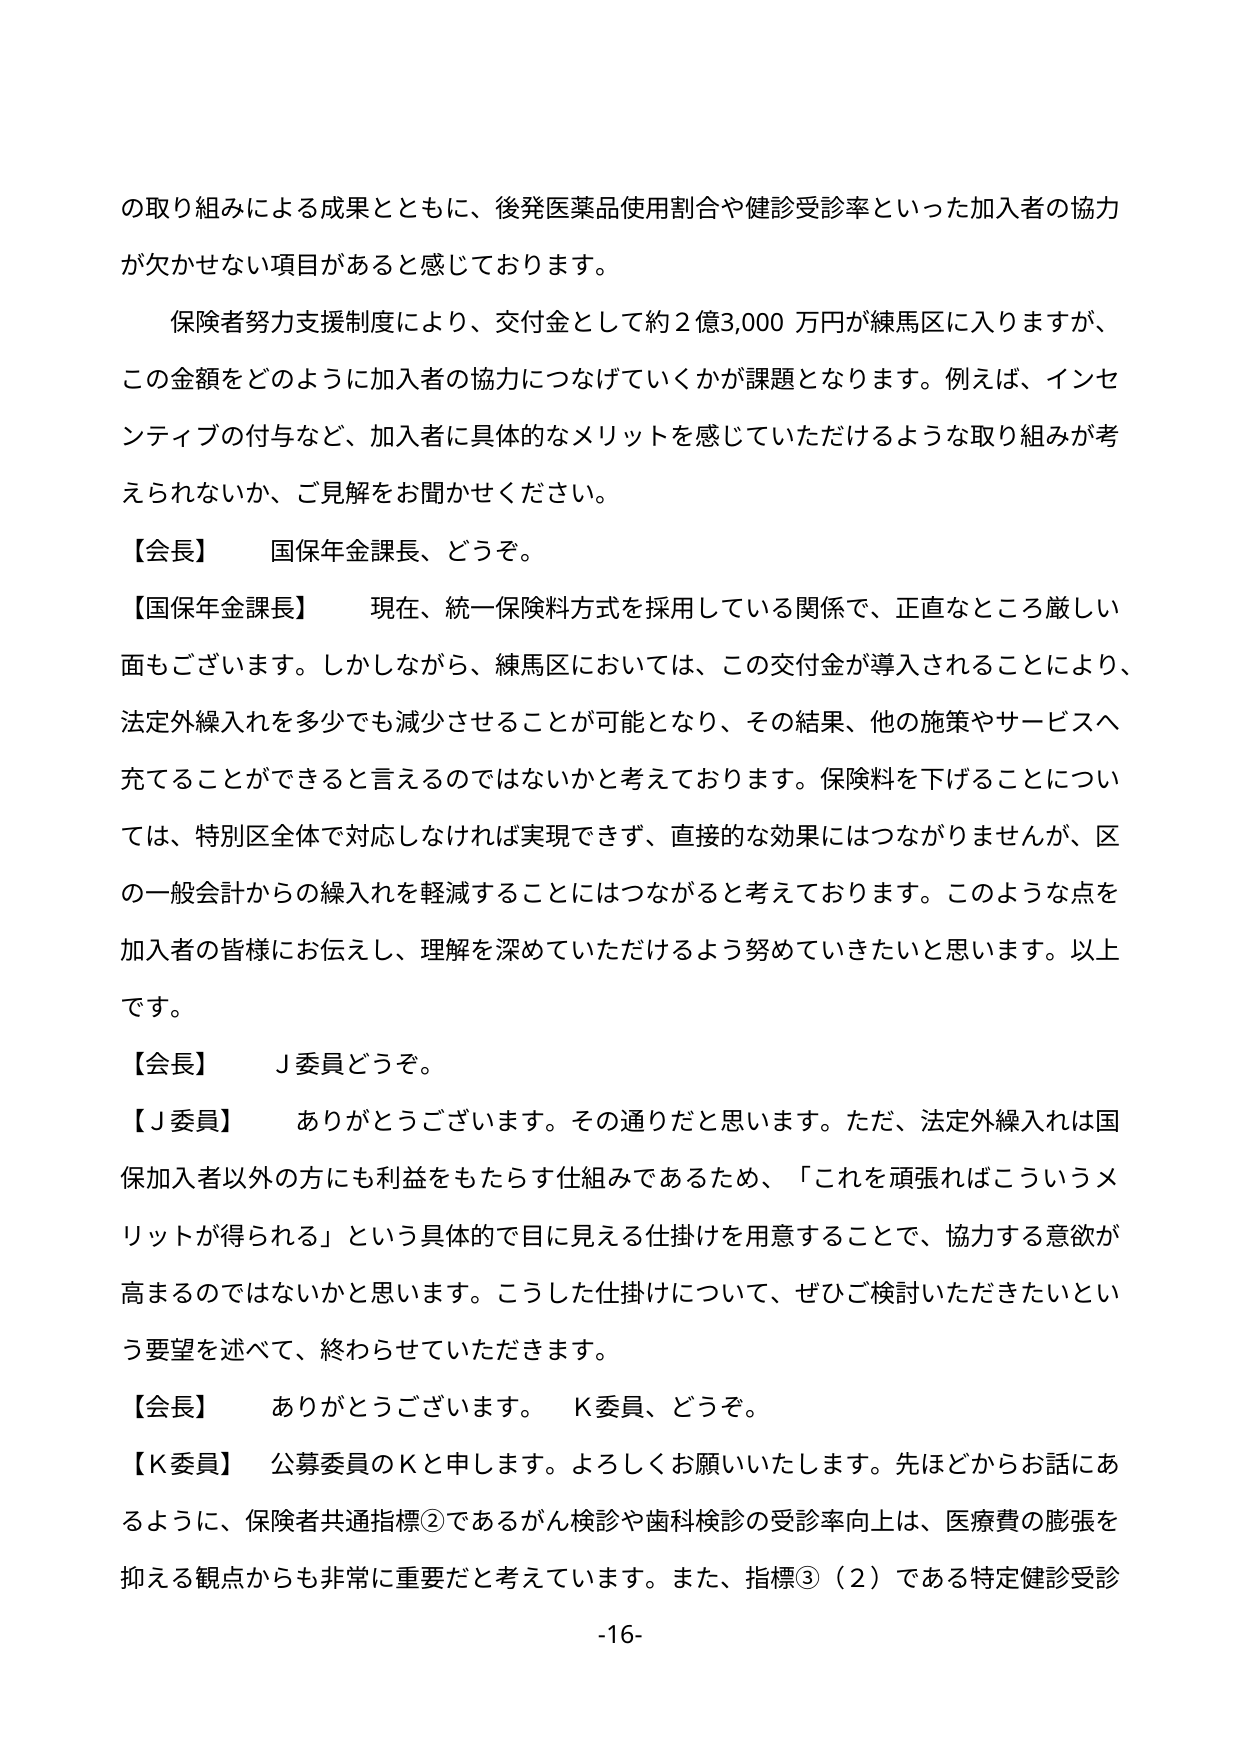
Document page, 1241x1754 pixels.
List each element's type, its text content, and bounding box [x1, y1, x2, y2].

text 【Ｊ委員】 ありがとうございます。その通りだと思います。ただ、法定外繰入れは国保加入者以外の方にも利益をもたらす仕組みであるため、「これを頑張ればこういうメリットが得られる」という具体的で目に見える仕掛けを用意することで、協力する意欲が高まるのではないかと思います。こうした仕掛けについて、ぜひご検討いただきたいという要望を述べて、終わらせていただきます。 [120, 1091, 1120, 1377]
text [120, 178, 1120, 292]
text 保険者努力支援制度により、交付金として約２億3,000万円が練馬区に入りますが、この金額をどのように加入者の協力につなげていくかが課題となります。例えば、インセンティブの付与など、加入者に具体的なメリットを感じていただけるような取り組みが考えられないか、ご見解をお聞かせください。 [120, 292, 1120, 521]
text 【会長】 Ｊ委員どうぞ。 [120, 1034, 1120, 1091]
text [120, 1434, 1120, 1605]
text 【国保年金課長】 現在、統一保険料方式を採用している関係で、正直なところ厳しい面もございます。しかしながら、練馬区においては、この交付金が導入されることにより、法定外繰入れを多少でも減少させることが可能となり、その結果、他の施策やサービスへ充てることができると言えるのではないかと考えております。保険料を下げることについては、特別区全体で対応しなければ実現できず、直接的な効果にはつながりませんが、区の一般会計からの繰入れを軽減することにはつながると考えております。このような点を加入者の皆様にお伝えし、理解を深めていただけるよう努めていきたいと思います。以上です。 [120, 578, 1120, 1034]
text 【会長】 国保年金課長、どうぞ。 [120, 521, 1120, 578]
text 【会長】 ありがとうございます。 Ｋ委員、どうぞ。 [120, 1377, 1120, 1434]
